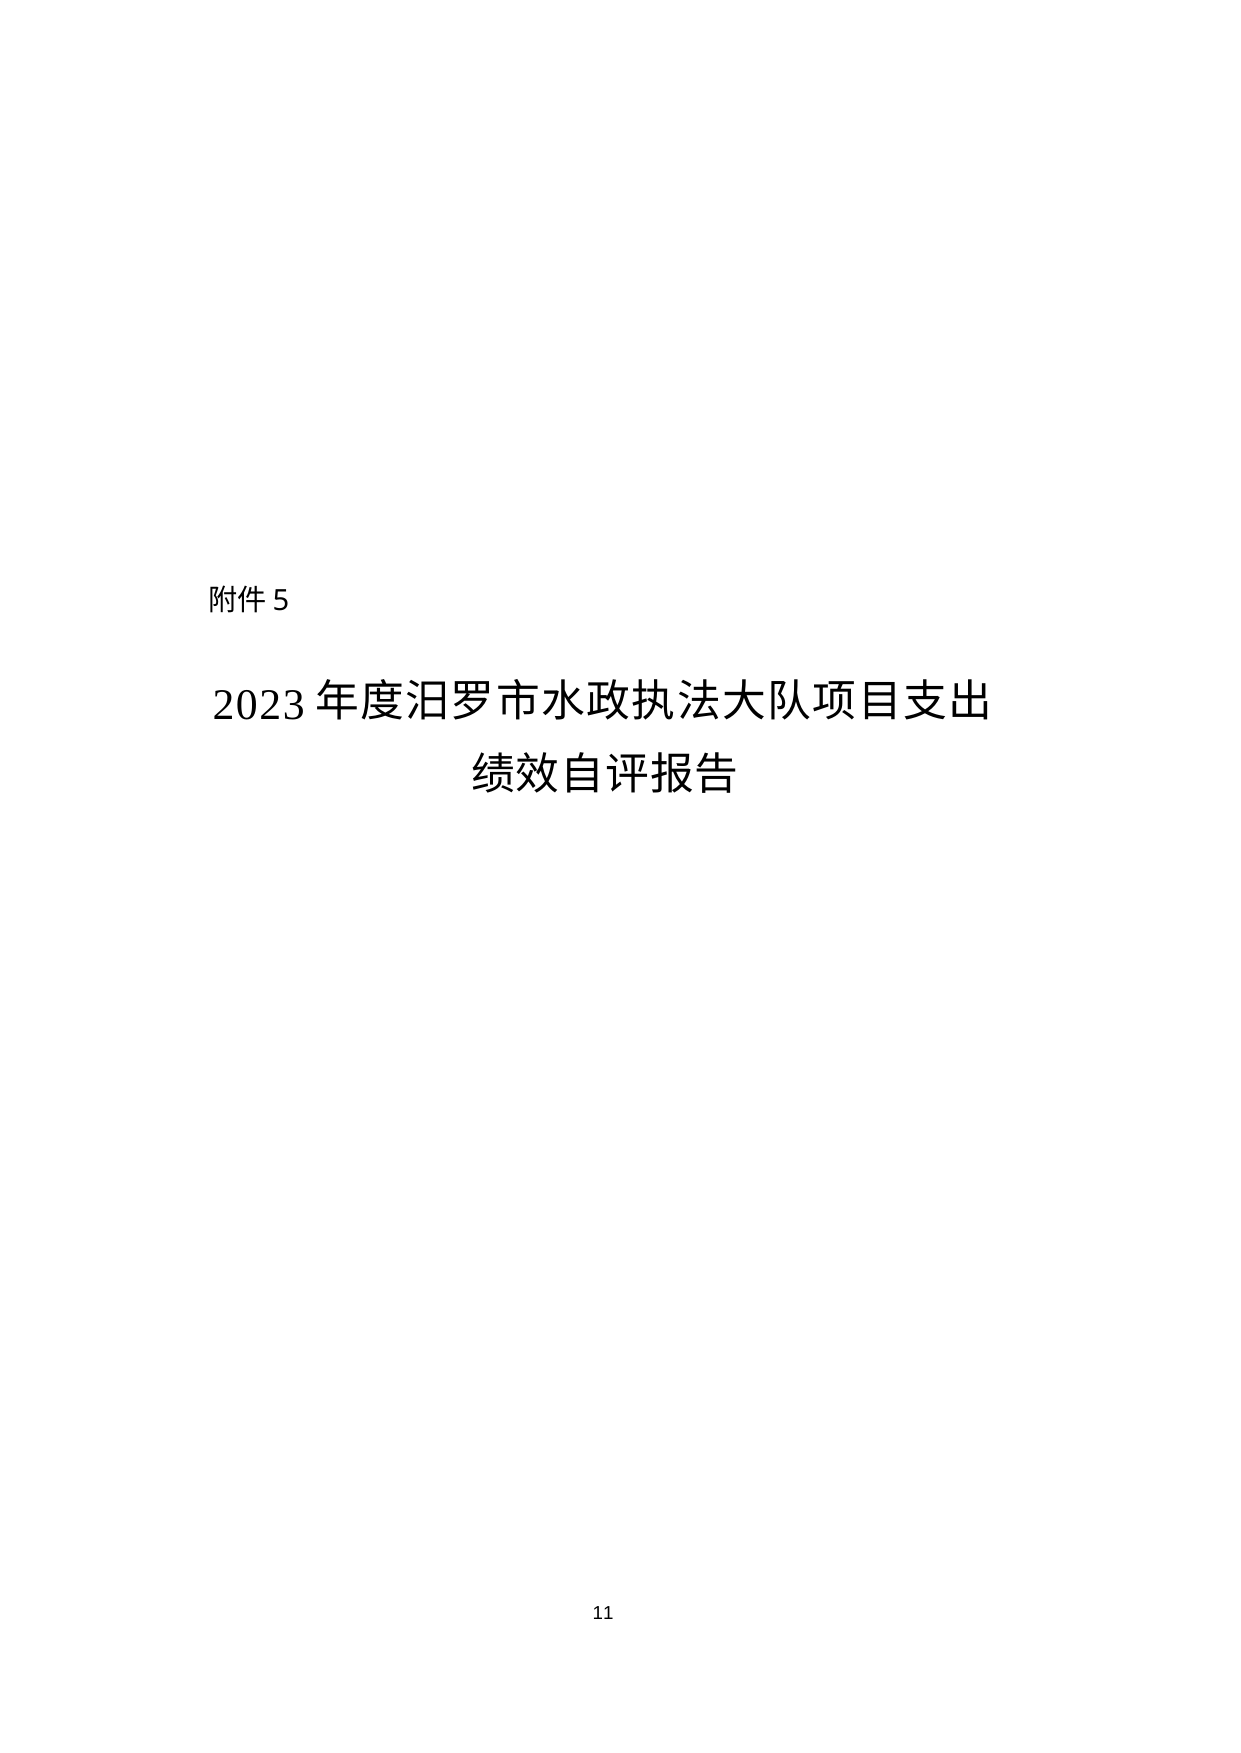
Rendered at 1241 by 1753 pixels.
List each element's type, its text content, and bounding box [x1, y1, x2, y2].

text 2023年度汨罗市水政执法大队项目支出 [151, 683, 1054, 744]
text 附件5 [151, 576, 1054, 619]
text 绩效自评报告 [471, 744, 1054, 801]
